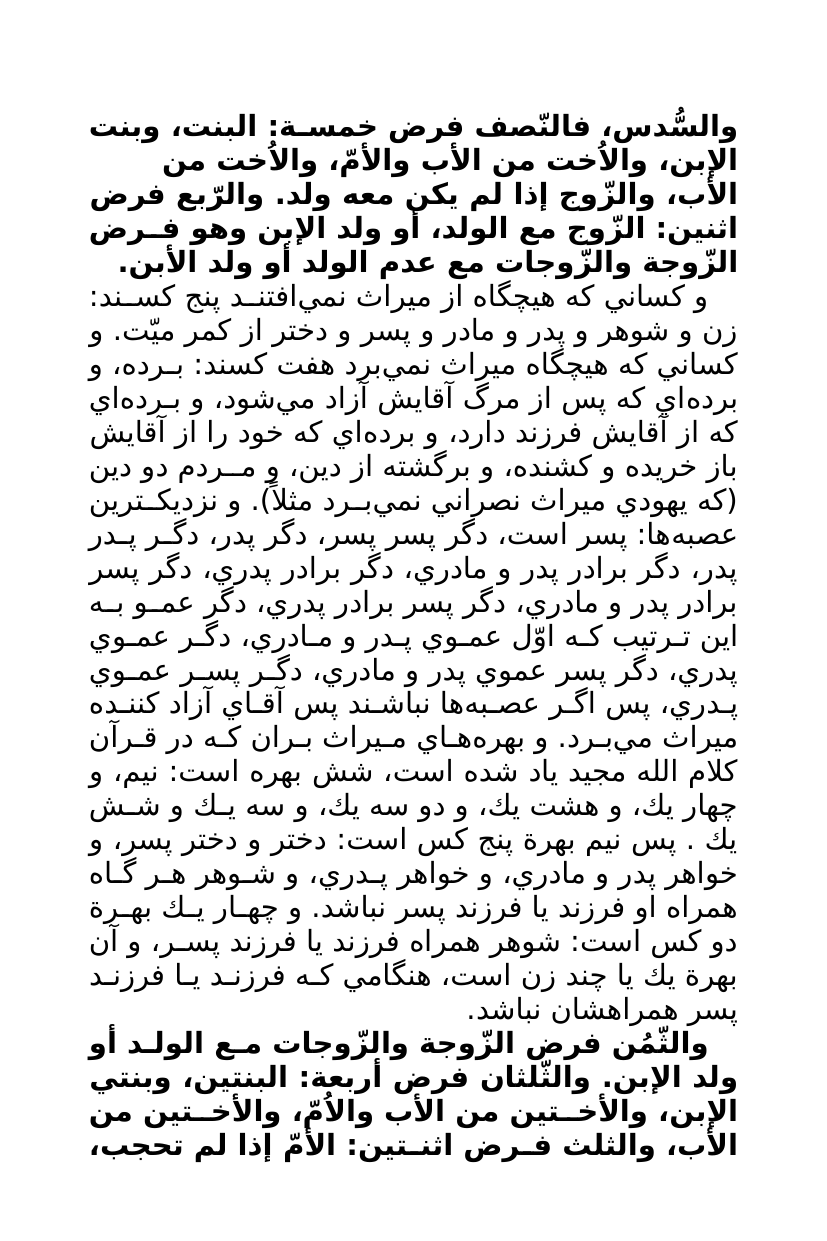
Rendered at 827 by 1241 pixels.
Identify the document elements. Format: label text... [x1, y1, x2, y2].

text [89, 109, 738, 279]
text و كساني كه هيچگاه از ميراث نمي‌افتند پنج كسند: زن و شوهر و پدر و مادر و پسر و دختر از كمر ميّت. و كساني كه هيچگاه ميراث نمي‌برد هفت كسند: برده، و برده‌اي كه پس از مرگ آقايش آزاد مي‌شود، و برده‌اي كه از آقايش فرزند دارد، و برده‌اي كه خود را از آقايش باز خريده و كشنده، و برگشته از دين، و مردم دو دين (كه يهودي ميراث نصراني نمي‌برد مثلاً). و نزديكترين عصبه‌ها: پسر است، دگر پسر پسر، دگر پدر، دگر پدر پدر، دگر برادر پدر و مادري، دگر برادر پدري، دگر پسر برادر پدر و مادري، دگر پسر برادر پدري، دگر عمو به اين ترتيب كه اوّل عموي پدر و مادري، دگر عموي پدري، دگر پسر عموي پدر و مادري، دگر پسر عموي پدري، پس اگر عصبه‌ها نباشند پس آقاي آزاد كننده ميراث مي‌برد. و بهره‌هاي ميراث بران كه در قرآن كلام الله مجيد ياد شده است، شش بهره است: نيم، و چهار يك، و هشت يك، و دو سه يك، و سه يك و شش يك . پس نيم بهرة پنج كس است: دختر و دختر پسر، و خواهر پدر و مادري، و خواهر پدري، و شوهر هر گاه همراه او فرزند يا فرزند پسر نباشد. و چهار يك بهرة دو كس است: شوهر همراه فرزند يا فرزند پسر، و آن بهرة يك يا چند زن است، هنگامي كه فرزند يا فرزند پسر همراهشان نباشد. [89, 279, 738, 1026]
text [89, 1026, 738, 1162]
